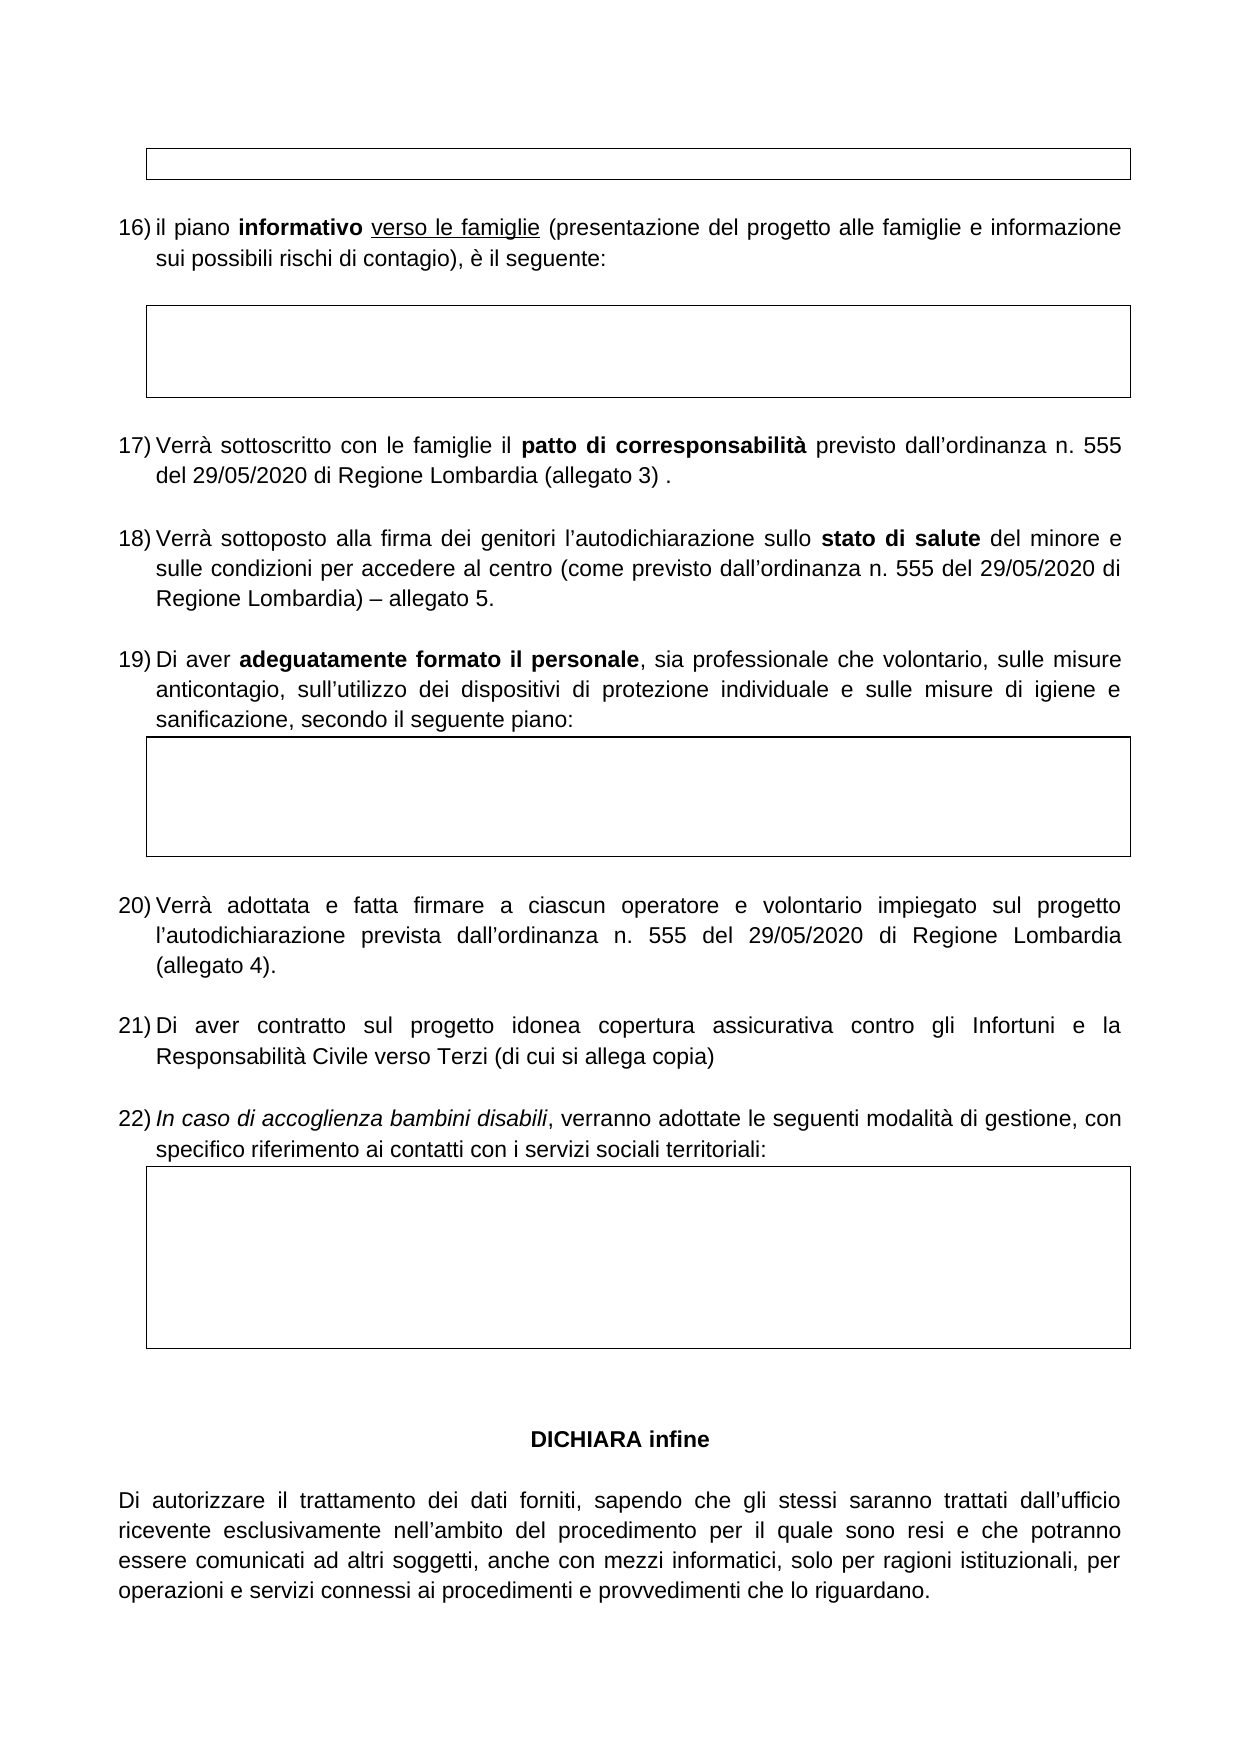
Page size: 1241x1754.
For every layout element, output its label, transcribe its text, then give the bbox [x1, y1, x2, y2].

list Verrà sottoposto alla firma dei genitori l’autodichiarazione sullo stato di salute del minore e sulle condizioni per accedere al centro (come previsto dall’ordinanza n. 555 del 29/05/2020 di Regione Lombardia) – allegato 5. [118, 525, 1122, 612]
list Di aver adeguatamente formato il personale, sia professionale che volontario, sulle misure anticontagio, sull’utilizzo dei dispositivi di protezione individuale e sulle misure di igiene e sanificazione, secondo il seguente piano: [118, 646, 1122, 732]
list il piano informativo verso le famiglie (presentazione del progetto alle famiglie e informazione sui possibili rischi di contagio), è il seguente: [118, 214, 1122, 271]
list Verrà sottoscritto con le famiglie il patto di corresponsabilità previsto dall’ordinanza n. 555 del 29/05/2020 di Regione Lombardia (allegato 3) . [118, 432, 1122, 521]
list Di aver contratto sul progetto idonea copertura assicurativa contro gli Infortuni e la Responsabilità Civile verso Terzi (di cui si allega copia) [118, 1012, 1122, 1101]
list In caso di accoglienza bambini disabili, verranno adottate le seguenti modalità di gestione, con specifico riferimento ai contatti con i servizi sociali territoriali: [118, 1105, 1122, 1162]
list Verrà adottata e fatta firmare a ciascun operatore e volontario impiegato sul progetto l’autodichiarazione prevista dall’ordinanza n. 555 del 29/05/2020 di Regione Lombardia (allegato 4). [118, 892, 1122, 978]
text Di autorizzare il trattamento dei dati forniti, sapendo che gli stessi saranno trattati dall’ufficio ricevente esclusivamente nell’ambito del procedimento per il quale sono resi e che potranno essere comunicati ad altri soggetti, anche con mezzi informatici, solo per ragioni istituzionali, per operazioni e servizi connessi ai procedimenti e provvedimenti che lo riguardano. [118, 1487, 1122, 1603]
text DICHIARA infine [118, 1426, 1122, 1452]
